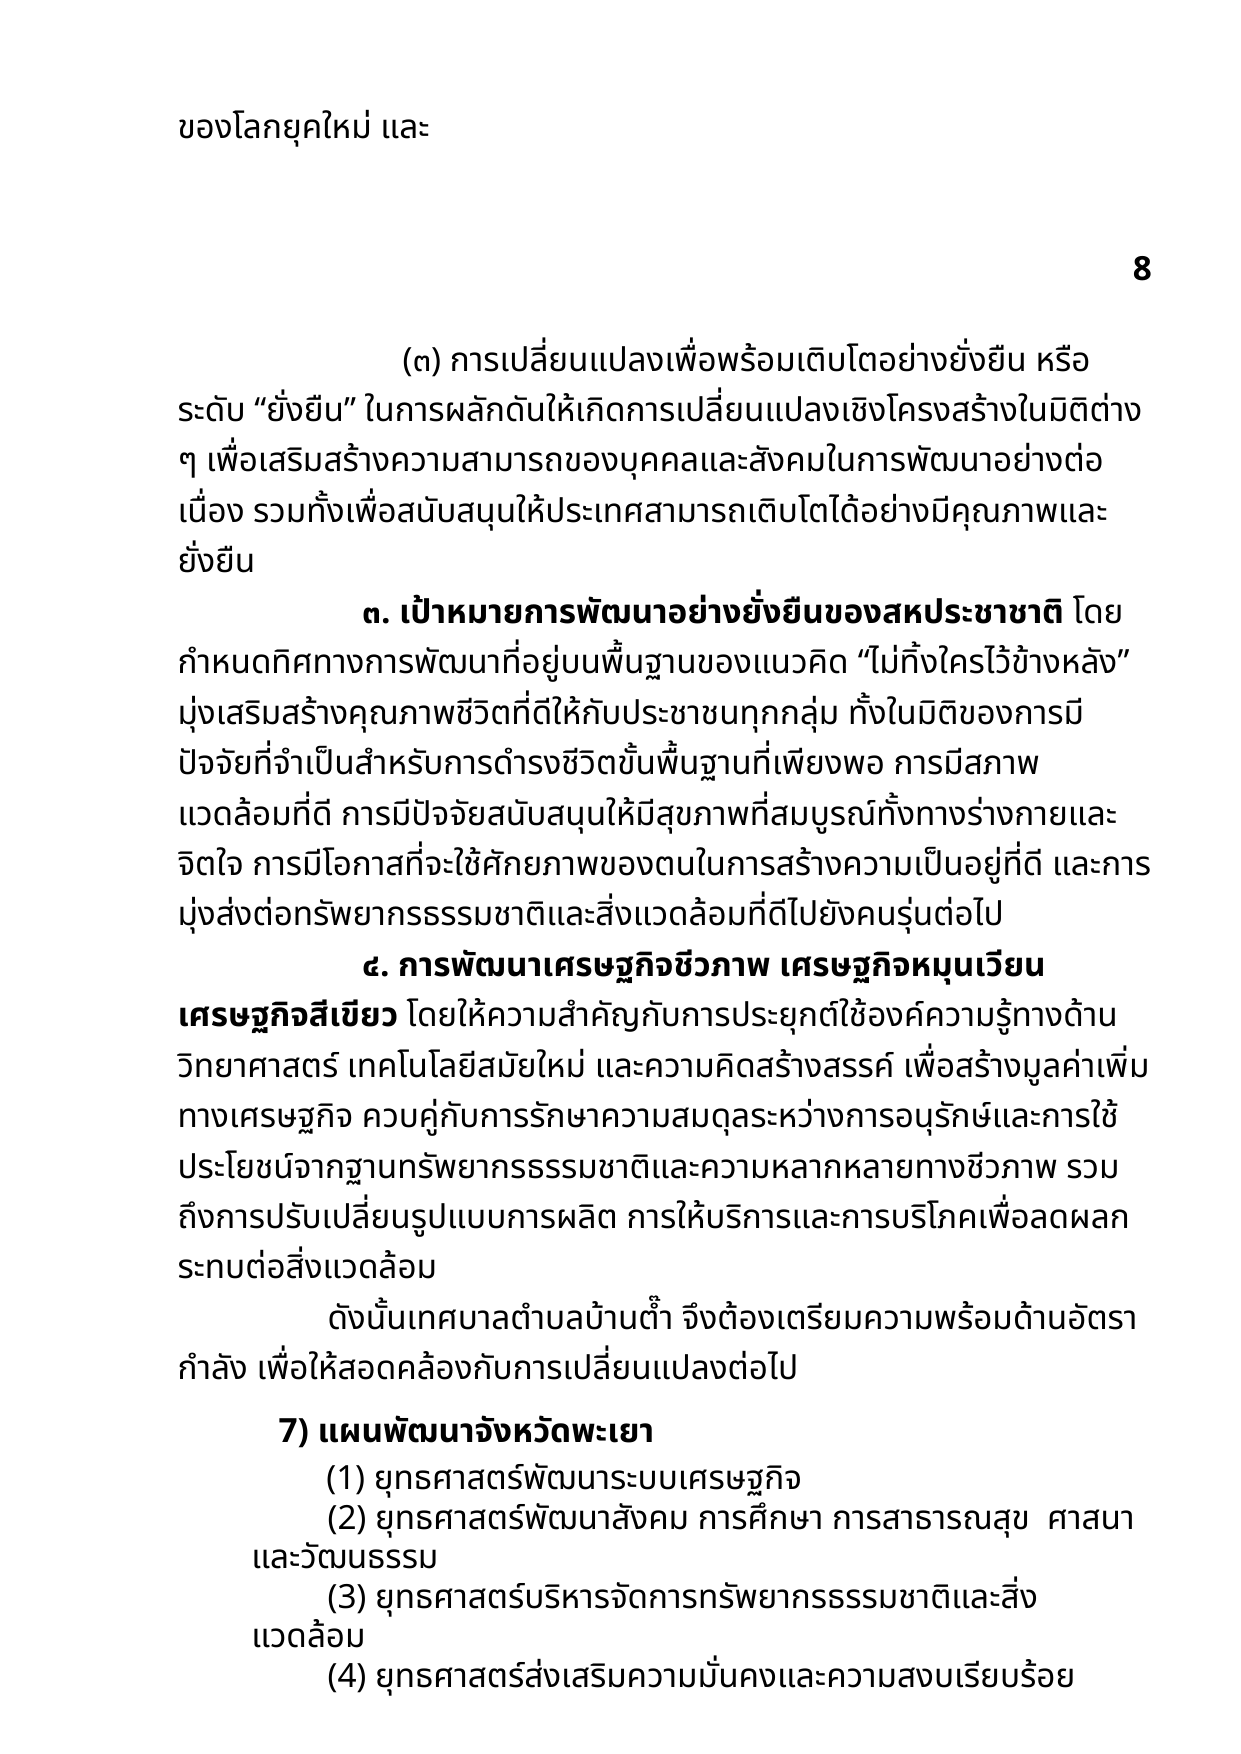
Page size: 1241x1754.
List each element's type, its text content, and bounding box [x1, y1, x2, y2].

text (3) ยุทธศาสตร์บริหารจัดการทรัพยากรธรรมชาติและสิ่งแวดล้อม [162, 1577, 1152, 1656]
text (4) ยุทธศาสตร์ส่งเสริมความมั่นคงและความสงบเรียบร้อย [162, 1656, 1152, 1695]
text ๔. การพัฒนาเศรษฐกิจชีวภาพ เศรษฐกิจหมุนเวียน เศรษฐกิจสีเขียว โดยให้ความสำคัญกับการประยุกต์ใช้องค์ความรู้ทางด้านวิทยาศาสตร์ เทคโนโลยีสมัยใหม่ และความคิดสร้างสรรค์ เพื่อสร้างมูลค่าเพิ่มทางเศรษฐกิจ ควบคู่กับการรักษาความสมดุลระหว่างการอนุรักษ์และการใช้ประโยชน์จากฐานทรัพยากรธรรมชาติและความหลากหลายทางชีวภาพ รวมถึงการปรับเปลี่ยนรูปแบบการผลิต การให้บริการและการบริโภคเพื่อลดผลกระทบต่อสิ่งแวดล้อม [177, 941, 1152, 1294]
text ดังนั้นเทศบาลตำบลบ้านต๊ำ จึงต้องเตรียมความพร้อมด้านอัตรากำลัง เพื่อให้สอดคล้องกับการเปลี่ยนแปลงต่อไป [177, 1294, 1152, 1395]
text ๓. เป้าหมายการพัฒนาอย่างยั่งยืนของสหประชาชาติ โดยกำหนดทิศทางการพัฒนาที่อยู่บนพื้นฐานของแนวคิด “ไม่ทิ้งใครไว้ข้างหลัง” มุ่งเสริมสร้างคุณภาพชีวิตที่ดีให้กับประชาชนทุกกลุ่ม ทั้งในมิติของการมีปัจจัยที่จำเป็นสำหรับการดำรงชีวิตขั้นพื้นฐานที่เพียงพอ การมีสภาพแวดล้อมที่ดี การมีปัจจัยสนับสนุนให้มีสุขภาพที่สมบูรณ์ทั้งทางร่างกายและจิตใจ การมีโอกาสที่จะใช้ศักยภาพของตนในการสร้างความเป็นอยู่ที่ดี และการมุ่งส่งต่อทรัพยากรธรรมชาติและสิ่งแวดล้อมที่ดีไปยังคนรุ่นต่อไป [177, 588, 1152, 941]
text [177, 103, 1152, 199]
text 8 [177, 244, 1152, 290]
text (๓) การเปลี่ยนแปลงเพื่อพร้อมเติบโตอย่างยั่งยืน หรือ ระดับ “ยั่งยืน” ในการผลักดันให้เกิดการเปลี่ยนแปลงเชิงโครงสร้างในมิติต่าง ๆ เพื่อเสริมสร้างความสามารถของบุคคลและสังคมในการพัฒนาอย่างต่อเนื่อง รวมทั้งเพื่อสนับสนุนให้ประเทศสามารถเติบโตได้อย่างมีคุณภาพและยั่งยืน [177, 335, 1152, 588]
text (1) ยุทธศาสตร์พัฒนาระบบเศรษฐกิจ [177, 1458, 1152, 1497]
text (2) ยุทธศาสตร์พัฒนาสังคม การศึกษา การสาธารณสุข ศาสนาและวัฒนธรรม [162, 1497, 1152, 1577]
text 7) แผนพัฒนาจังหวัดพะเยา [177, 1407, 1152, 1458]
